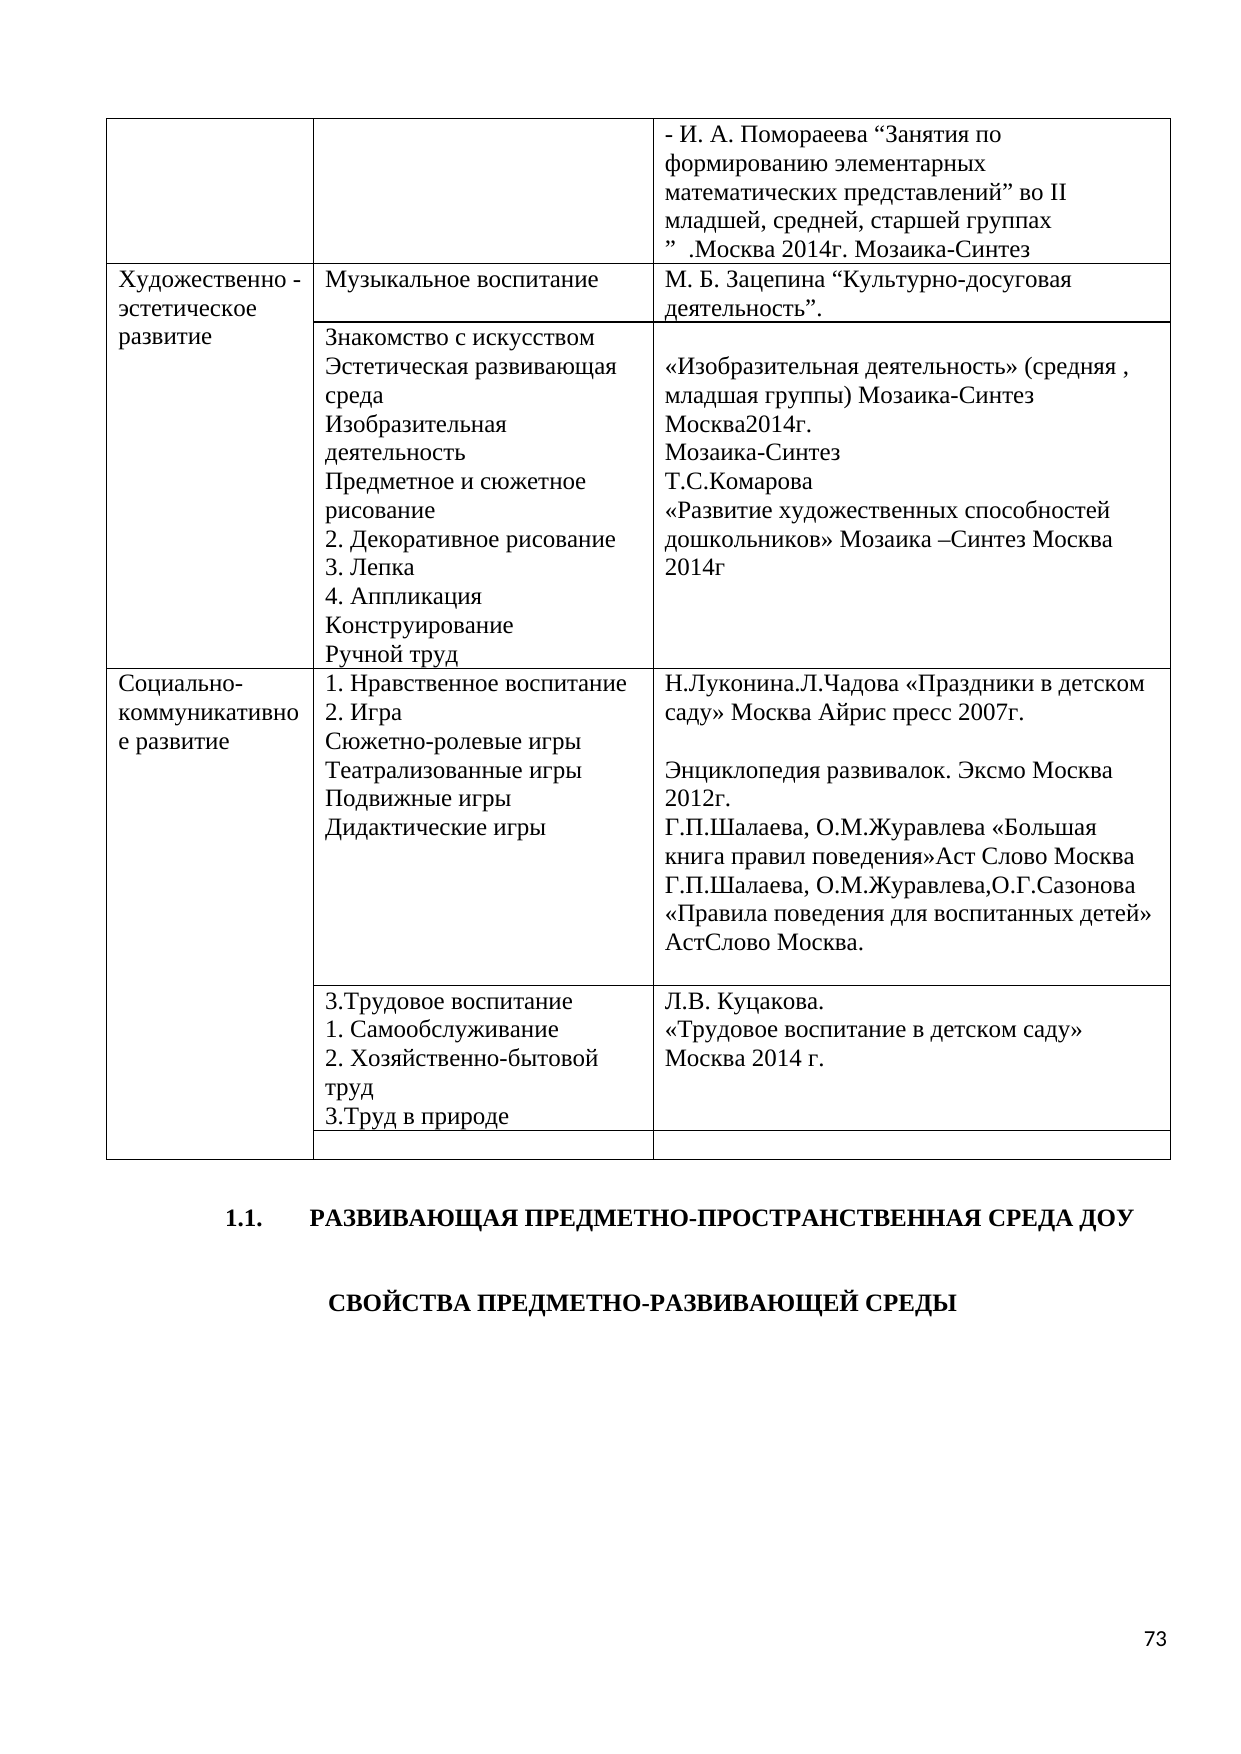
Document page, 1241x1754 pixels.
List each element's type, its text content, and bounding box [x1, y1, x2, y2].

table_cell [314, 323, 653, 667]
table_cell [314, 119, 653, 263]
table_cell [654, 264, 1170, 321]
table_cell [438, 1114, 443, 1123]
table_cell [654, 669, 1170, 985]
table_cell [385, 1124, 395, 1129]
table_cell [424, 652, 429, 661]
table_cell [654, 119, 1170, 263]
text СВОЙСТВА ПРЕДМЕТНО-РАЗВИВАЮЩЕЙ СРЕДЫ [118, 1288, 1167, 1316]
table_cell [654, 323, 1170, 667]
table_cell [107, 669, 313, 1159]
list РАЗВИВАЮЩАЯ ПРЕДМЕТНО-ПРОСТРАНСТВЕННАЯ СРЕДА ДОУ [193, 1203, 1167, 1232]
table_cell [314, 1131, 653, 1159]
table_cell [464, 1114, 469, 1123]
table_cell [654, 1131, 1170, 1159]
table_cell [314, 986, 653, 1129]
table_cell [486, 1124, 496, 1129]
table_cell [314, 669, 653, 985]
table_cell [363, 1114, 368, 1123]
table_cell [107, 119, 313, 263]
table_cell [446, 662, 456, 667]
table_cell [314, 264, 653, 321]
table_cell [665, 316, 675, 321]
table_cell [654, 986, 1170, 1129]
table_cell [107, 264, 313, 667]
